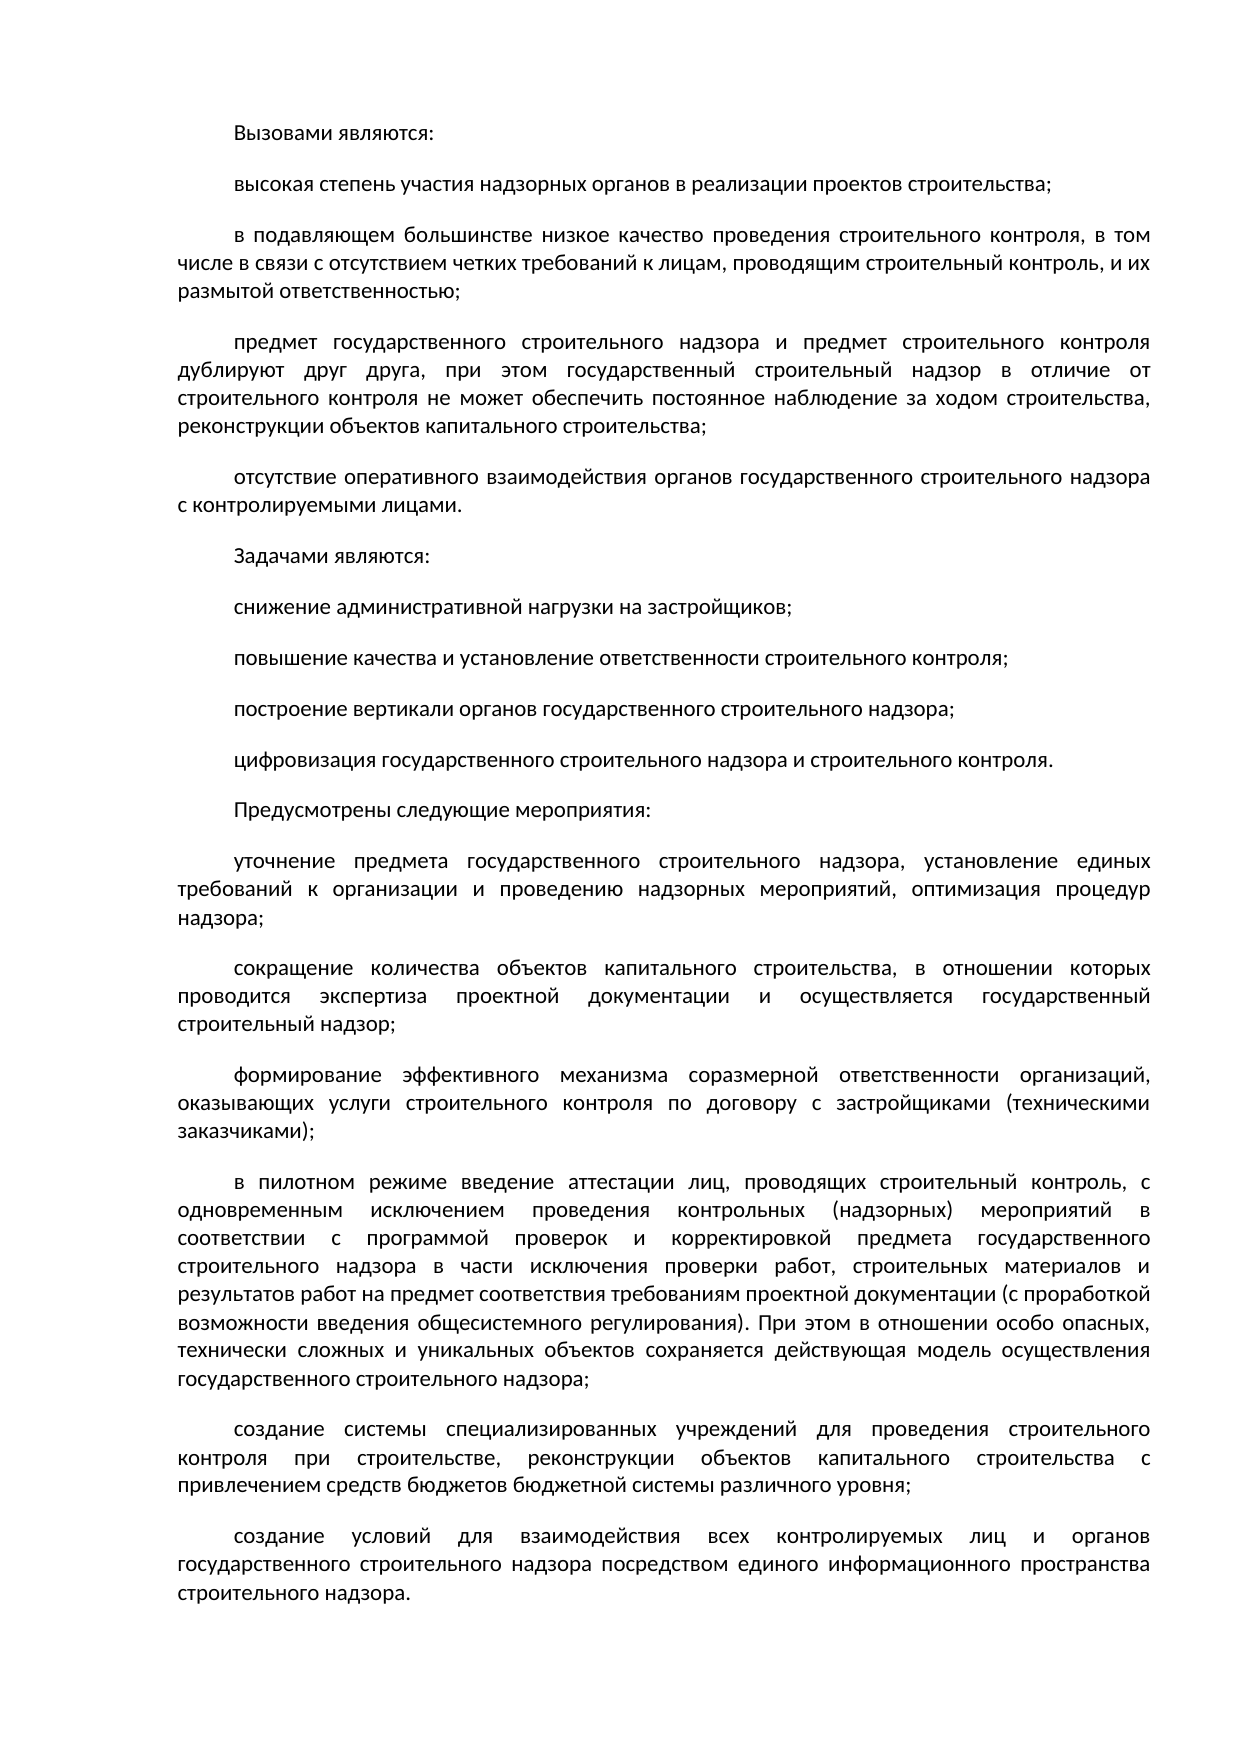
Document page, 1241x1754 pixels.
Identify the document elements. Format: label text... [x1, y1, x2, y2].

text отсутствие оперативного взаимодействия органов государственного строительного надзора с контролируемыми лицами. [177, 462, 1152, 518]
text Задачами являются: [177, 541, 1152, 569]
text уточнение предмета государственного строительного надзора, установление единых требований к организации и проведению надзорных мероприятий, оптимизация процедур надзора; [177, 847, 1152, 931]
text формирование эффективного механизма соразмерной ответственности организаций, оказывающих услуги строительного контроля по договору с застройщиками (техническими заказчиками); [177, 1061, 1152, 1144]
text создание системы специализированных учреждений для проведения строительного контроля при строительстве, реконструкции объектов капитального строительства с привлечением средств бюджетов бюджетной системы различного уровня; [177, 1414, 1152, 1499]
text снижение административной нагрузки на застройщиков; [177, 592, 1152, 620]
text создание условий для взаимодействия всех контролируемых лиц и органов государственного строительного надзора посредством единого информационного пространства строительного надзора. [177, 1522, 1152, 1606]
text построение вертикали органов государственного строительного надзора; [177, 694, 1152, 722]
text цифровизация государственного строительного надзора и строительного контроля. [177, 745, 1152, 773]
text Вызовами являются: [177, 118, 1152, 146]
text предмет государственного строительного надзора и предмет строительного контроля дублируют друг друга, при этом государственный строительный надзор в отличие от строительного контроля не может обеспечить постоянное наблюдение за ходом строительства, реконструкции объектов капитального строительства; [177, 327, 1152, 439]
text повышение качества и установление ответственности строительного контроля; [177, 643, 1152, 671]
text в подавляющем большинстве низкое качество проведения строительного контроля, в том числе в связи с отсутствием четких требований к лицам, проводящим строительный контроль, и их размытой ответственностью; [177, 220, 1152, 304]
text сокращение количества объектов капитального строительства, в отношении которых проводится экспертиза проектной документации и осуществляется государственный строительный надзор; [177, 953, 1152, 1038]
text в пилотном режиме введение аттестации лиц, проводящих строительный контроль, с одновременным исключением проведения контрольных (надзорных) мероприятий в соответствии с программой проверок и корректировкой предмета государственного строительного надзора в части исключения проверки работ, строительных материалов и результатов работ на предмет соответствия требованиям проектной документации (с проработкой возможности введения общесистемного регулирования). При этом в отношении особо опасных, технически сложных и уникальных объектов сохраняется действующая модель осуществления государственного строительного надзора; [177, 1167, 1152, 1392]
text Предусмотрены следующие мероприятия: [177, 796, 1152, 824]
text высокая степень участия надзорных органов в реализации проектов строительства; [177, 169, 1152, 197]
